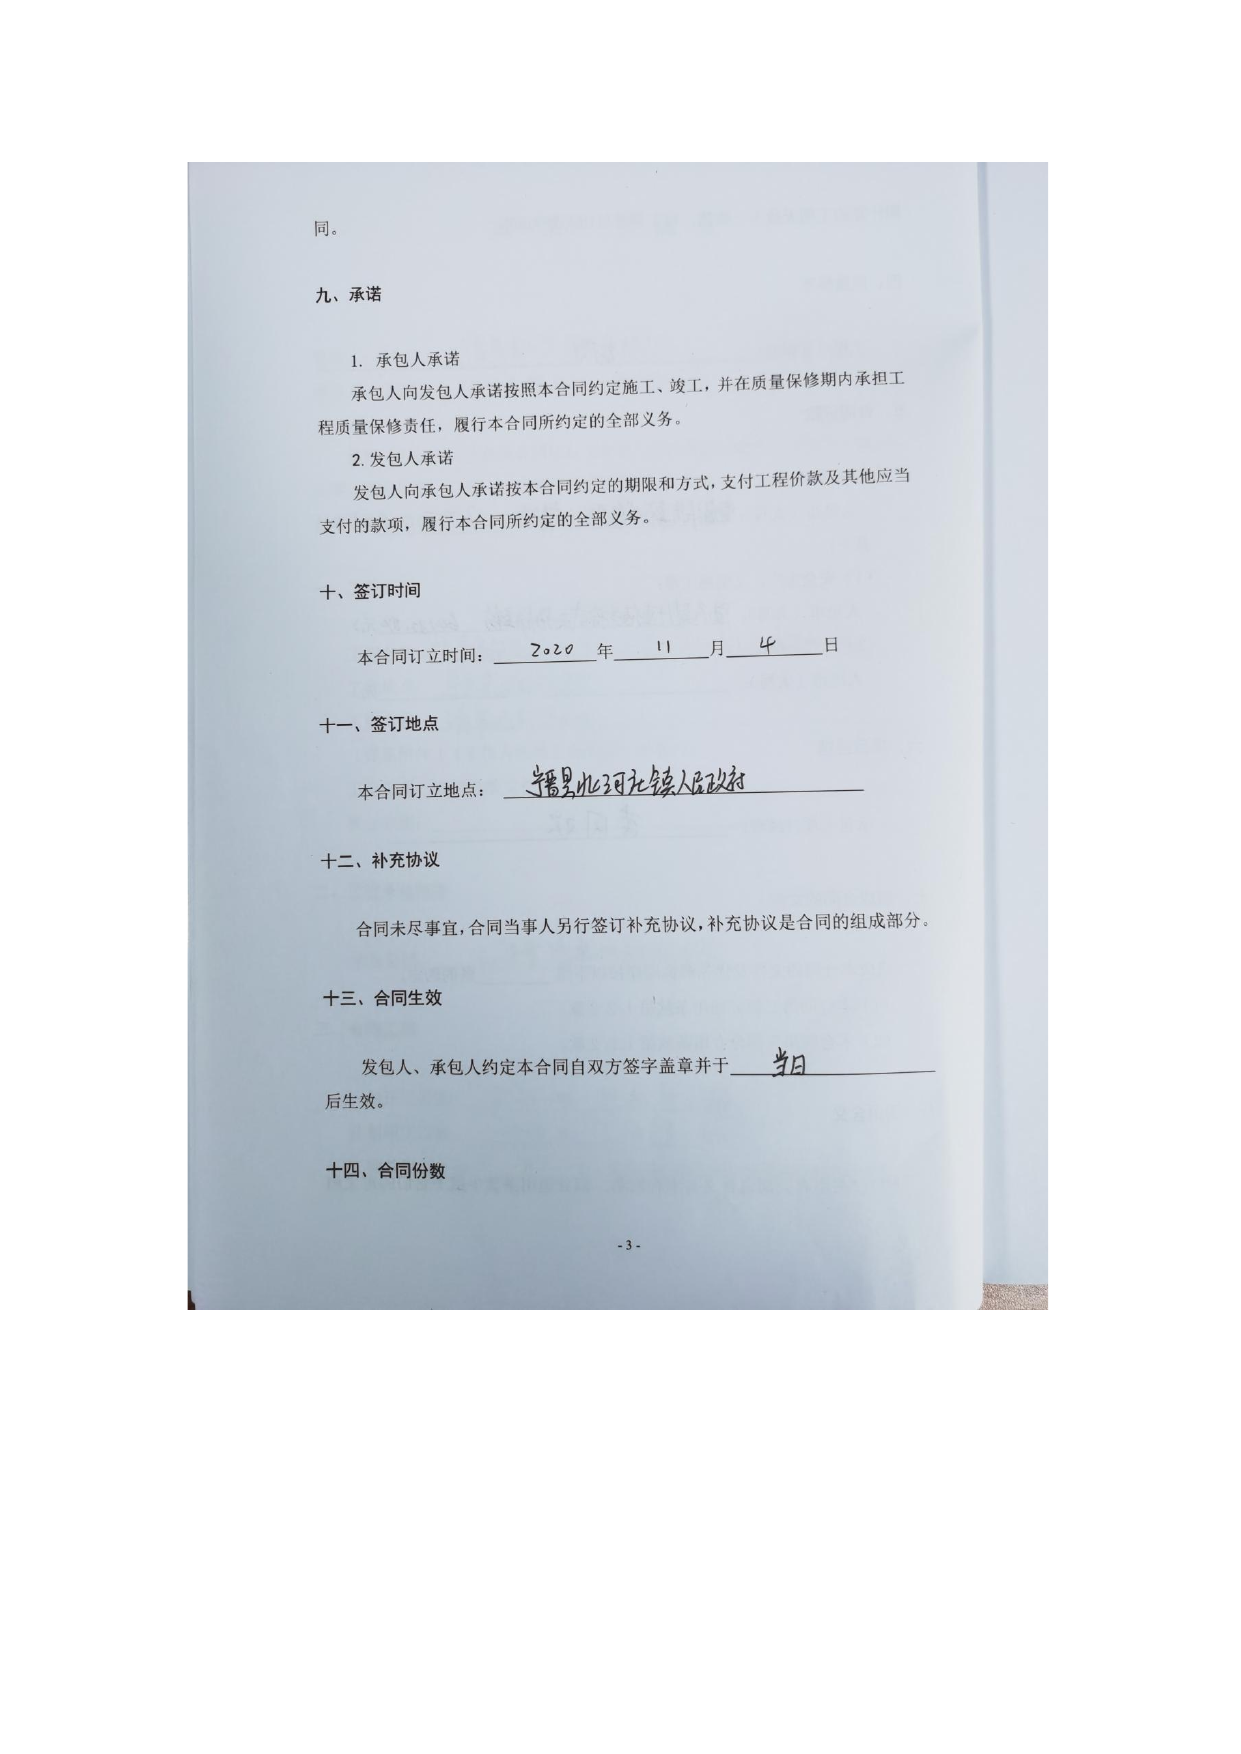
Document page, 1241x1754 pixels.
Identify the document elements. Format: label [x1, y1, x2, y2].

picture [187, 162, 1049, 1310]
